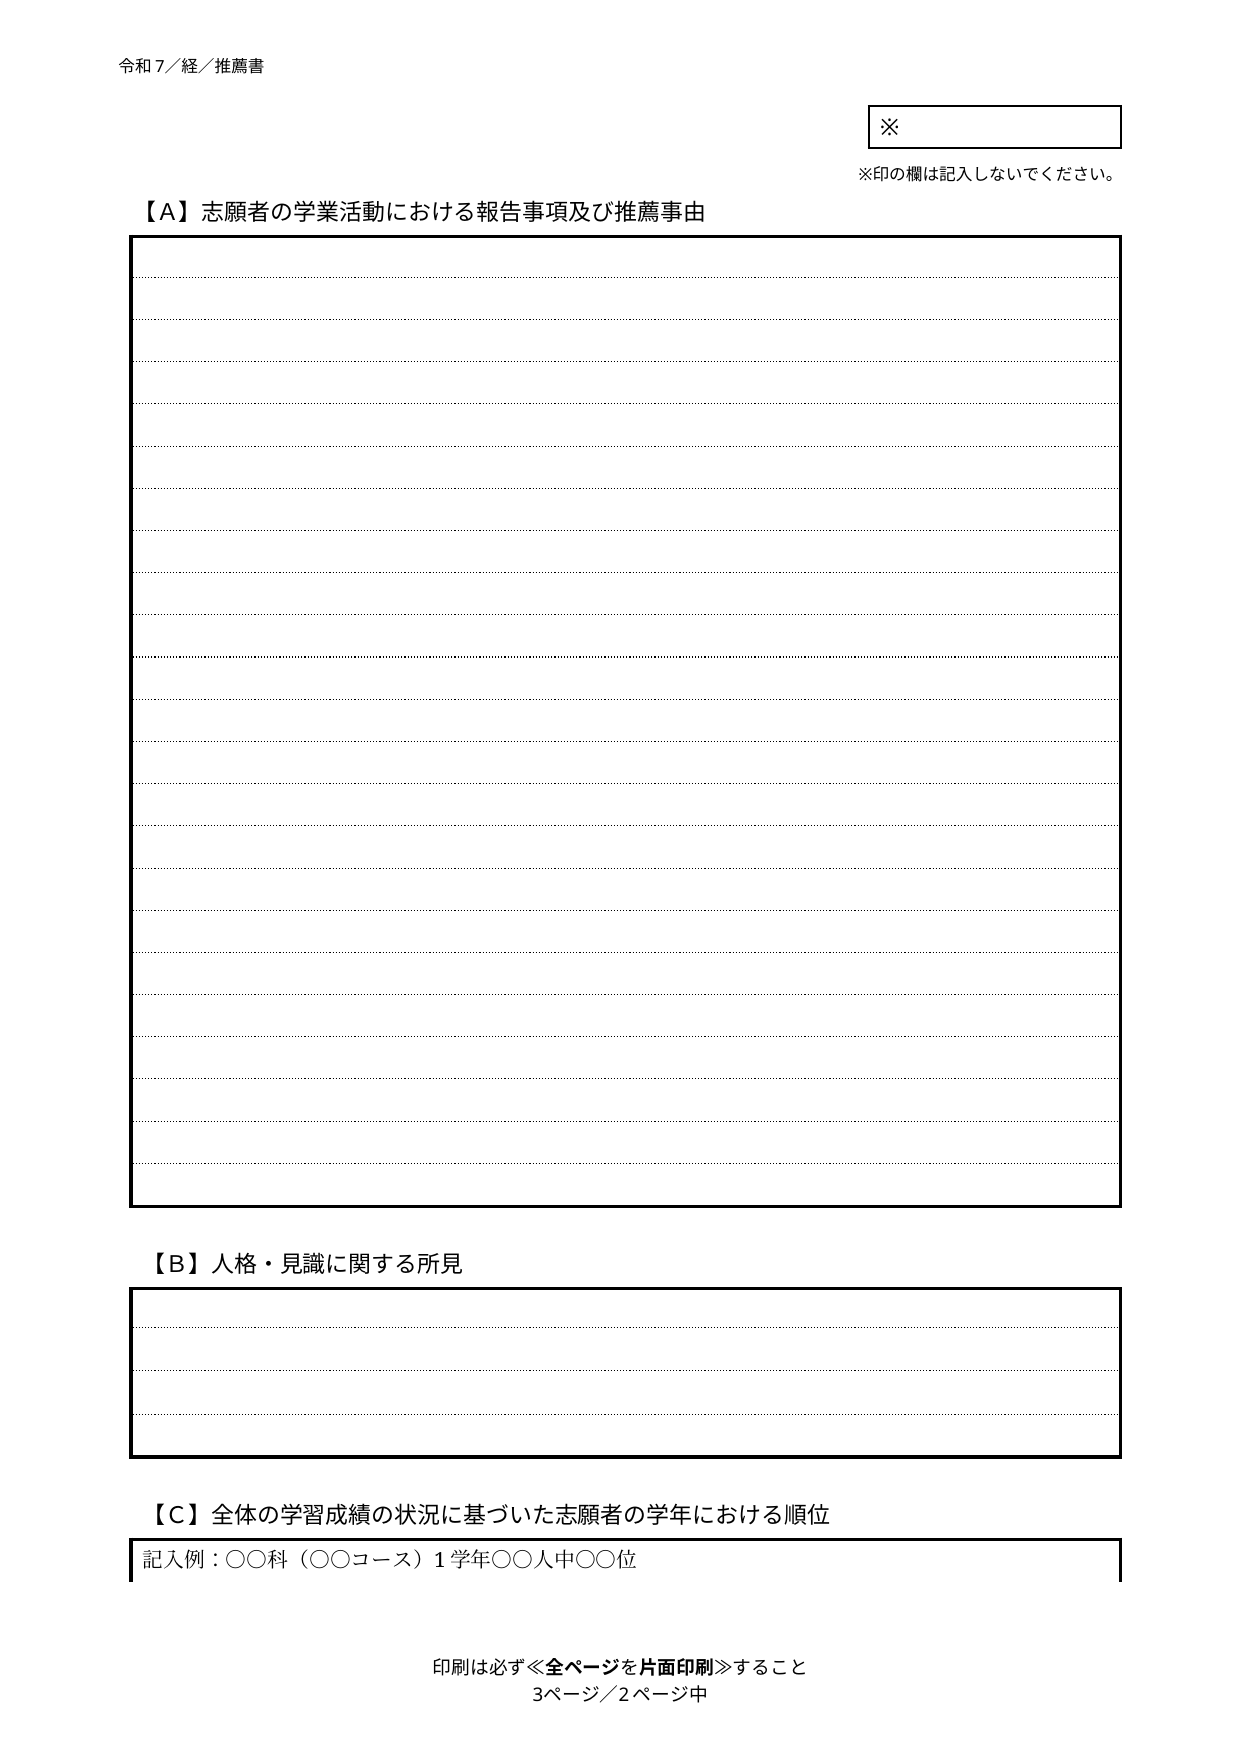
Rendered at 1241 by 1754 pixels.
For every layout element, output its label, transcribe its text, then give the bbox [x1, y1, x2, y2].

table_header ※ [870, 107, 1120, 147]
text ※印の欄は記入しないでください。 [118, 155, 1122, 192]
table_cell 【Ｂ】人格・見識に関する所見 [131, 1208, 1121, 1287]
table_cell 【Ｃ】全体の学習成績の状況に基づいた志願者の学年における順位 [131, 1459, 1121, 1538]
table_cell 記入例：○○科（○○コース）1学年○○人中○○位 [133, 1541, 1119, 1582]
text 【Ａ】志願者の学業活動における報告事項及び推薦事由 [133, 192, 1122, 228]
